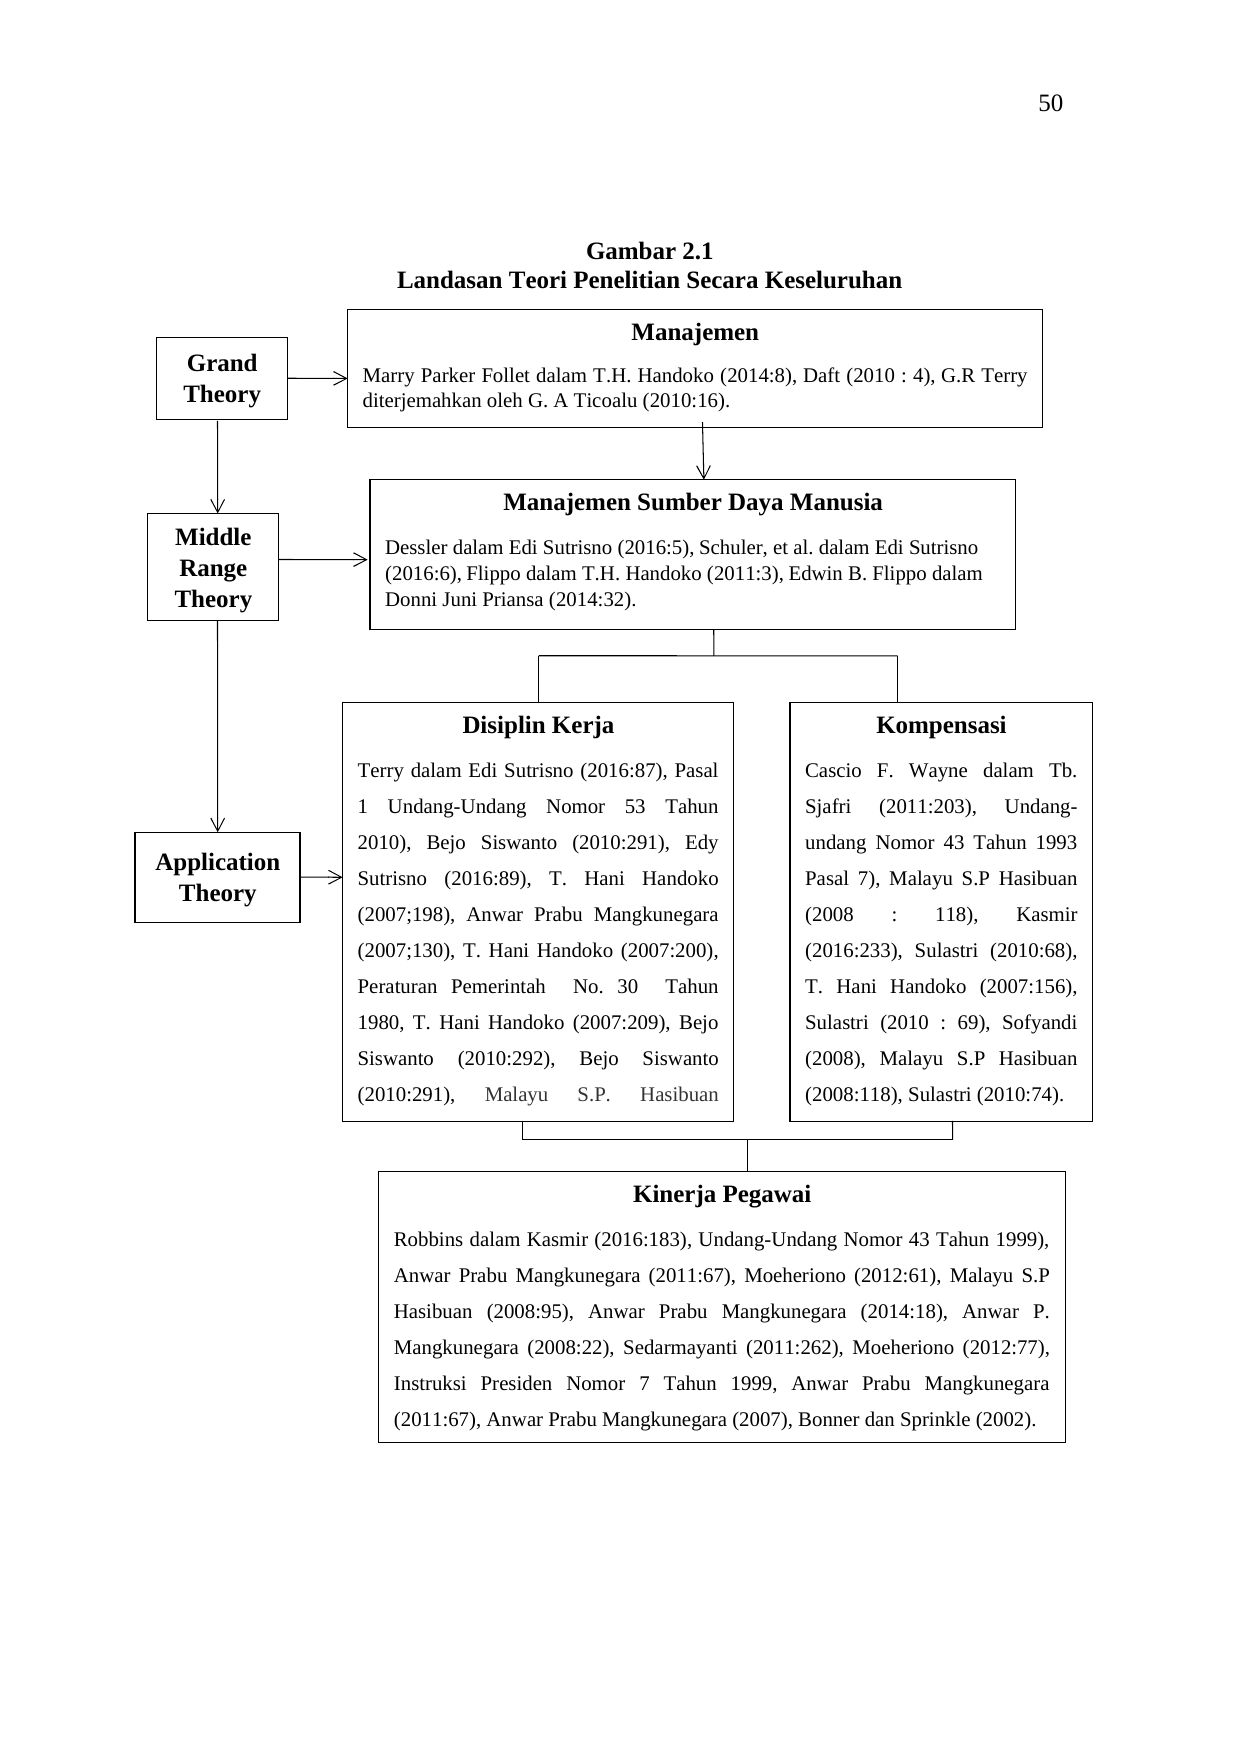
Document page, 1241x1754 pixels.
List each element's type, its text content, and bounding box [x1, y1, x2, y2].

list Landasan Teori Penelitian Secara Keseluruhan [236, 265, 1063, 294]
list Gambar 2.1 [236, 236, 1063, 265]
